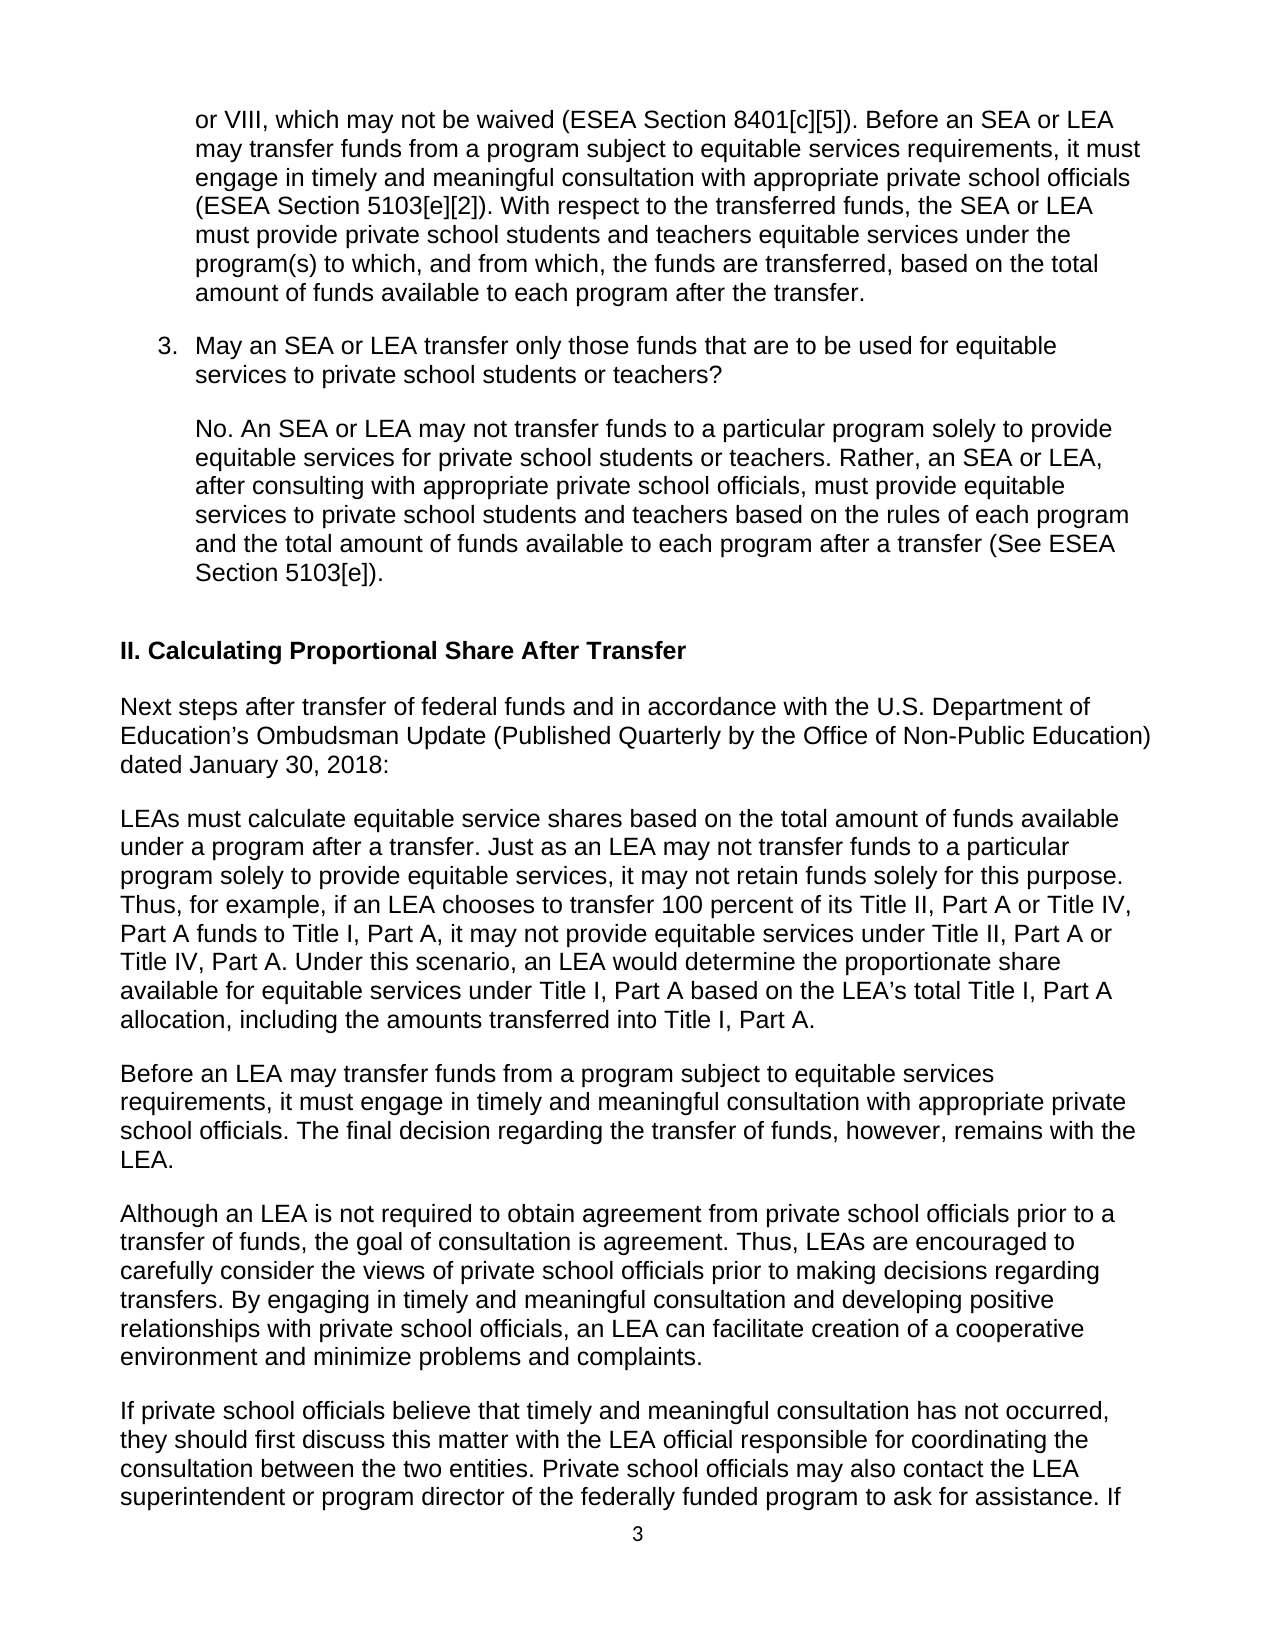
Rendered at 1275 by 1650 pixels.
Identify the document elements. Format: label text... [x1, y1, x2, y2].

text Next steps after transfer of federal funds and in accordance with the U.S. Department of Education’s Ombudsman Update (Published Quarterly by the Office of Non-Public Education) dated January 30, 2018: [120, 692, 1155, 778]
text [195, 105, 1155, 306]
text No. An SEA or LEA may not transfer funds to a particular program solely to provide equitable services for private school students or teachers. Rather, an SEA or LEA, after consulting with appropriate private school officials, must provide equitable services to private school students and teachers based on the rules of each program and the total amount of funds available to each program after a transfer (See ESEA Section 5103[e]). [195, 414, 1155, 586]
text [120, 1396, 1155, 1511]
text LEAs must calculate equitable service shares based on the total amount of funds available under a program after a transfer. Just as an LEA may not transfer funds to a particular program solely to provide equitable services, it may not retain funds solely for this purpose. Thus, for example, if an LEA chooses to transfer 100 percent of its Title II, Part A or Title IV, Part A funds to Title I, Part A, it may not provide equitable services under Title II, Part A or Title IV, Part A. Under this scenario, an LEA would determine the proportionate share available for equitable services under Title I, Part A based on the LEA’s total Title I, Part A allocation, including the amounts transferred into Title I, Part A. [120, 803, 1155, 1033]
text Although an LEA is not required to obtain agreement from private school officials prior to a transfer of funds, the goal of consultation is agreement. Thus, LEAs are encouraged to carefully consider the views of private school officials prior to making decisions regarding transfers. By engaging in timely and meaningful consultation and developing positive relationships with private school officials, an LEA can facilitate creation of a cooperative environment and minimize problems and complaints. [120, 1198, 1155, 1371]
subtitle II. Calculating Proportional Share After Transfer [120, 636, 1155, 665]
list May an SEA or LEA transfer only those funds that are to be used for equitable services to private school students or teachers? [157, 331, 1155, 389]
text Before an LEA may transfer funds from a program subject to equitable services requirements, it must engage in timely and meaningful consultation with appropriate private school officials. The final decision regarding the transfer of funds, however, remains with the LEA. [120, 1058, 1155, 1173]
